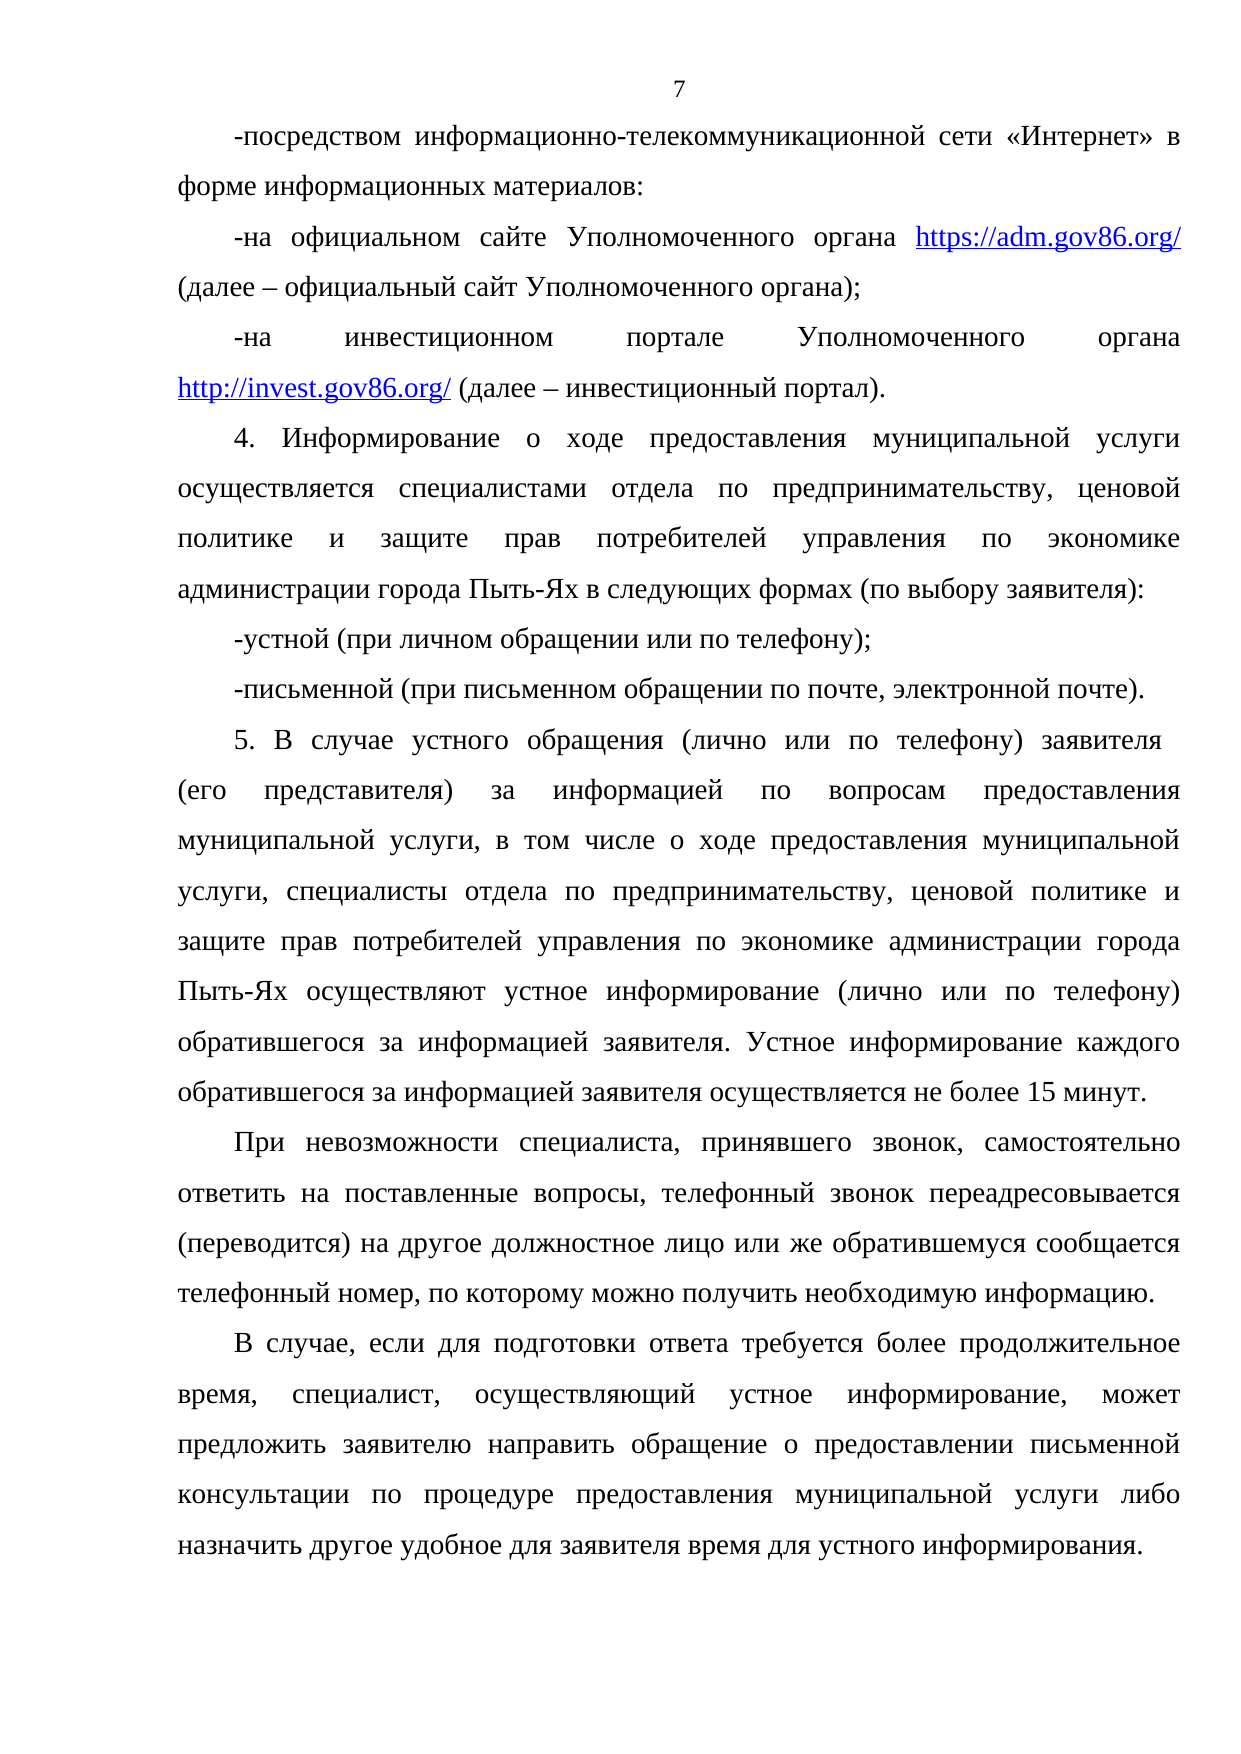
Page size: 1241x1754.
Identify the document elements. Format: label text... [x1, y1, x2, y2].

text -устной (при личном обращении или по телефону); [177, 621, 1181, 655]
text В случае, если для подготовки ответа требуется более продолжительное время, специалист, осуществляющий устное информирование, может предложить заявителю направить обращение о предоставлении письменной консультации по процедуре предоставления муниципальной услуги либо назначить другое удобное для заявителя время для устного информирования. [177, 1326, 1181, 1560]
text -письменной (при письменном обращении по почте, электронной почте). [177, 672, 1181, 705]
text 5. В случае устного обращения (лично или по телефону) заявителя (его представителя) за информацией по вопросам предоставления муниципальной услуги, в том числе о ходе предоставления муниципальной услуги, специалисты отдела по предпринимательству, ценовой политике и защите прав потребителей управления по экономике администрации города Пыть-Ях осуществляют устное информирование (лично или по телефону) обратившегося за информацией заявителя. Устное информирование каждого обратившегося за информацией заявителя осуществляется не более 15 минут. [177, 722, 1181, 1108]
text -посредством информационно-телекоммуникационной сети «Интернет» в форме информационных материалов: [177, 118, 1181, 202]
text -на инвестиционном портале Уполномоченного органа http://invest.gov86.org/ (далее – инвестиционный портал). [177, 319, 1181, 403]
text При невозможности специалиста, принявшего звонок, самостоятельно ответить на поставленные вопросы, телефонный звонок переадресовывается (переводится) на другое должностное лицо или же обратившемуся сообщается телефонный номер, по которому можно получить необходимую информацию. [177, 1124, 1181, 1309]
text 4. Информирование о ходе предоставления муниципальной услуги осуществляется специалистами отдела по предпринимательству, ценовой политике и защите прав потребителей управления по экономике администрации города Пыть-Ях в следующих формах (по выбору заявителя): [177, 420, 1181, 604]
text -на официальном сайте Уполномоченного органа https://adm.gov86.org/ (далее – официальный сайт Уполномоченного органа); [177, 219, 1181, 303]
